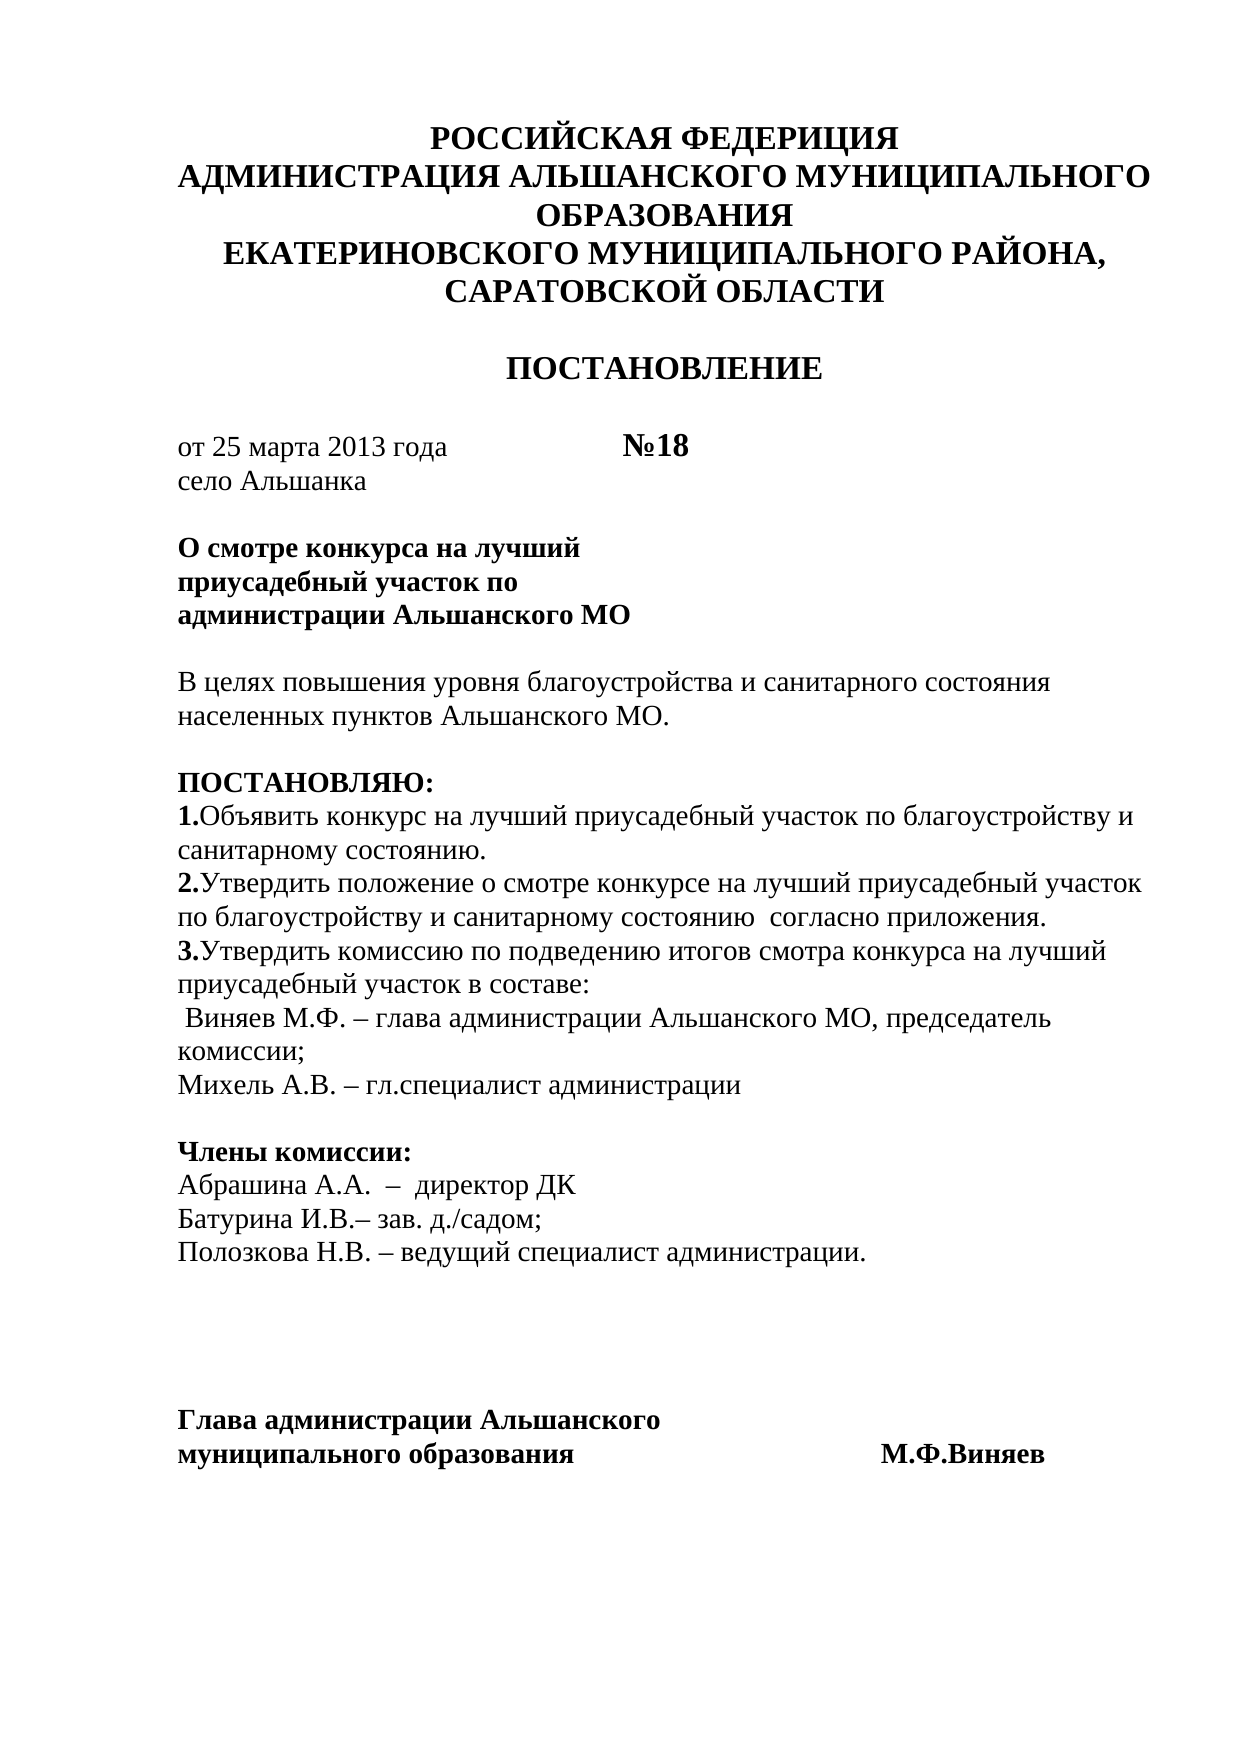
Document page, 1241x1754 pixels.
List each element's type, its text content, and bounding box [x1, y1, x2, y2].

text ПОСТАНОВЛЯЮ: [177, 765, 1152, 798]
text Члены комиссии: [177, 1134, 1152, 1167]
text О смотре конкурса на лучший [177, 530, 1152, 564]
text Виняев М.Ф. – глава администрации Альшанского МО, председатель комиссии; [177, 1000, 1152, 1067]
text 2.Утвердить положение о смотре конкурсе на лучший приусадебный участок по благоустройству и санитарному состоянию согласно приложения. [177, 866, 1152, 933]
text село Альшанка [177, 463, 1152, 497]
text Батурина И.В.– зав. д./садом; [177, 1201, 1152, 1234]
text Полозкова Н.В. – ведущий специалист администрации. [177, 1234, 1152, 1268]
text приусадебный участок по [177, 564, 1152, 597]
text 1.Объявить конкурс на лучший приусадебный участок по благоустройству и санитарному состоянию. [177, 798, 1152, 866]
text 3.Утвердить комиссию по подведению итогов смотра конкурса на лучший приусадебный участок в составе: [177, 933, 1152, 1000]
text Михель А.В. – гл.специалист администрации [177, 1067, 1152, 1100]
text ЕКАТЕРИНОВСКОГО МУНИЦИПАЛЬНОГО РАЙОНА, САРАТОВСКОЙ ОБЛАСТИ [177, 233, 1152, 310]
text РОССИЙСКАЯ ФЕДЕРИЦИЯ [177, 118, 1152, 156]
text В целях повышения уровня благоустройства и санитарного состояния населенных пунктов Альшанского МО. [177, 664, 1152, 731]
text Глава администрации Альшанского [177, 1402, 1152, 1436]
text от 25 марта 2013 года №18 [177, 425, 1152, 463]
text муниципального образования М.Ф.Виняев [177, 1436, 1152, 1469]
text ОБРАЗОВАНИЯ [177, 195, 1152, 233]
text Абрашина А.А. – директор ДК [177, 1167, 1152, 1201]
text ПОСТАНОВЛЕНИЕ [177, 348, 1152, 386]
text администрации Альшанского МО [177, 597, 1152, 631]
text АДМИНИСТРАЦИЯ АЛЬШАНСКОГО МУНИЦИПАЛЬНОГО [177, 156, 1152, 195]
